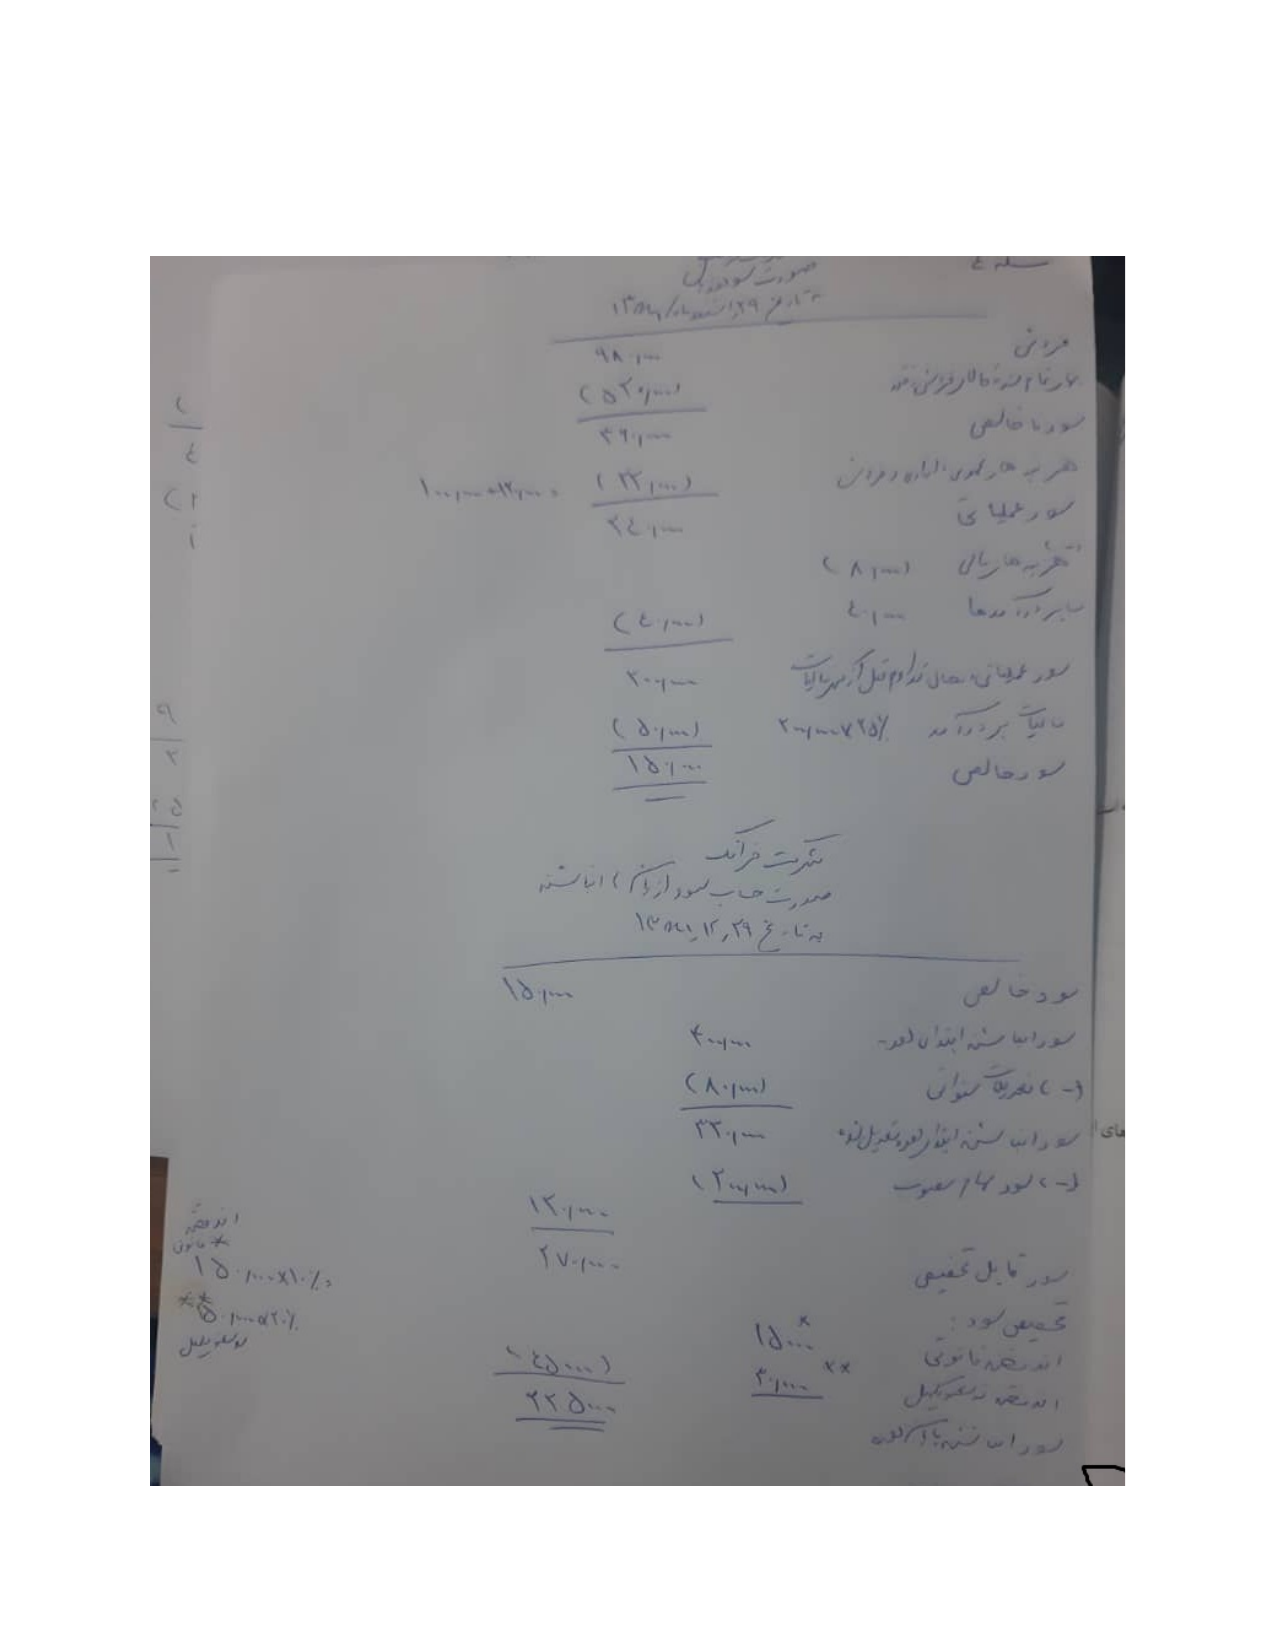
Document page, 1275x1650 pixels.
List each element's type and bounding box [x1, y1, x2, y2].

picture [150, 256, 1125, 1486]
